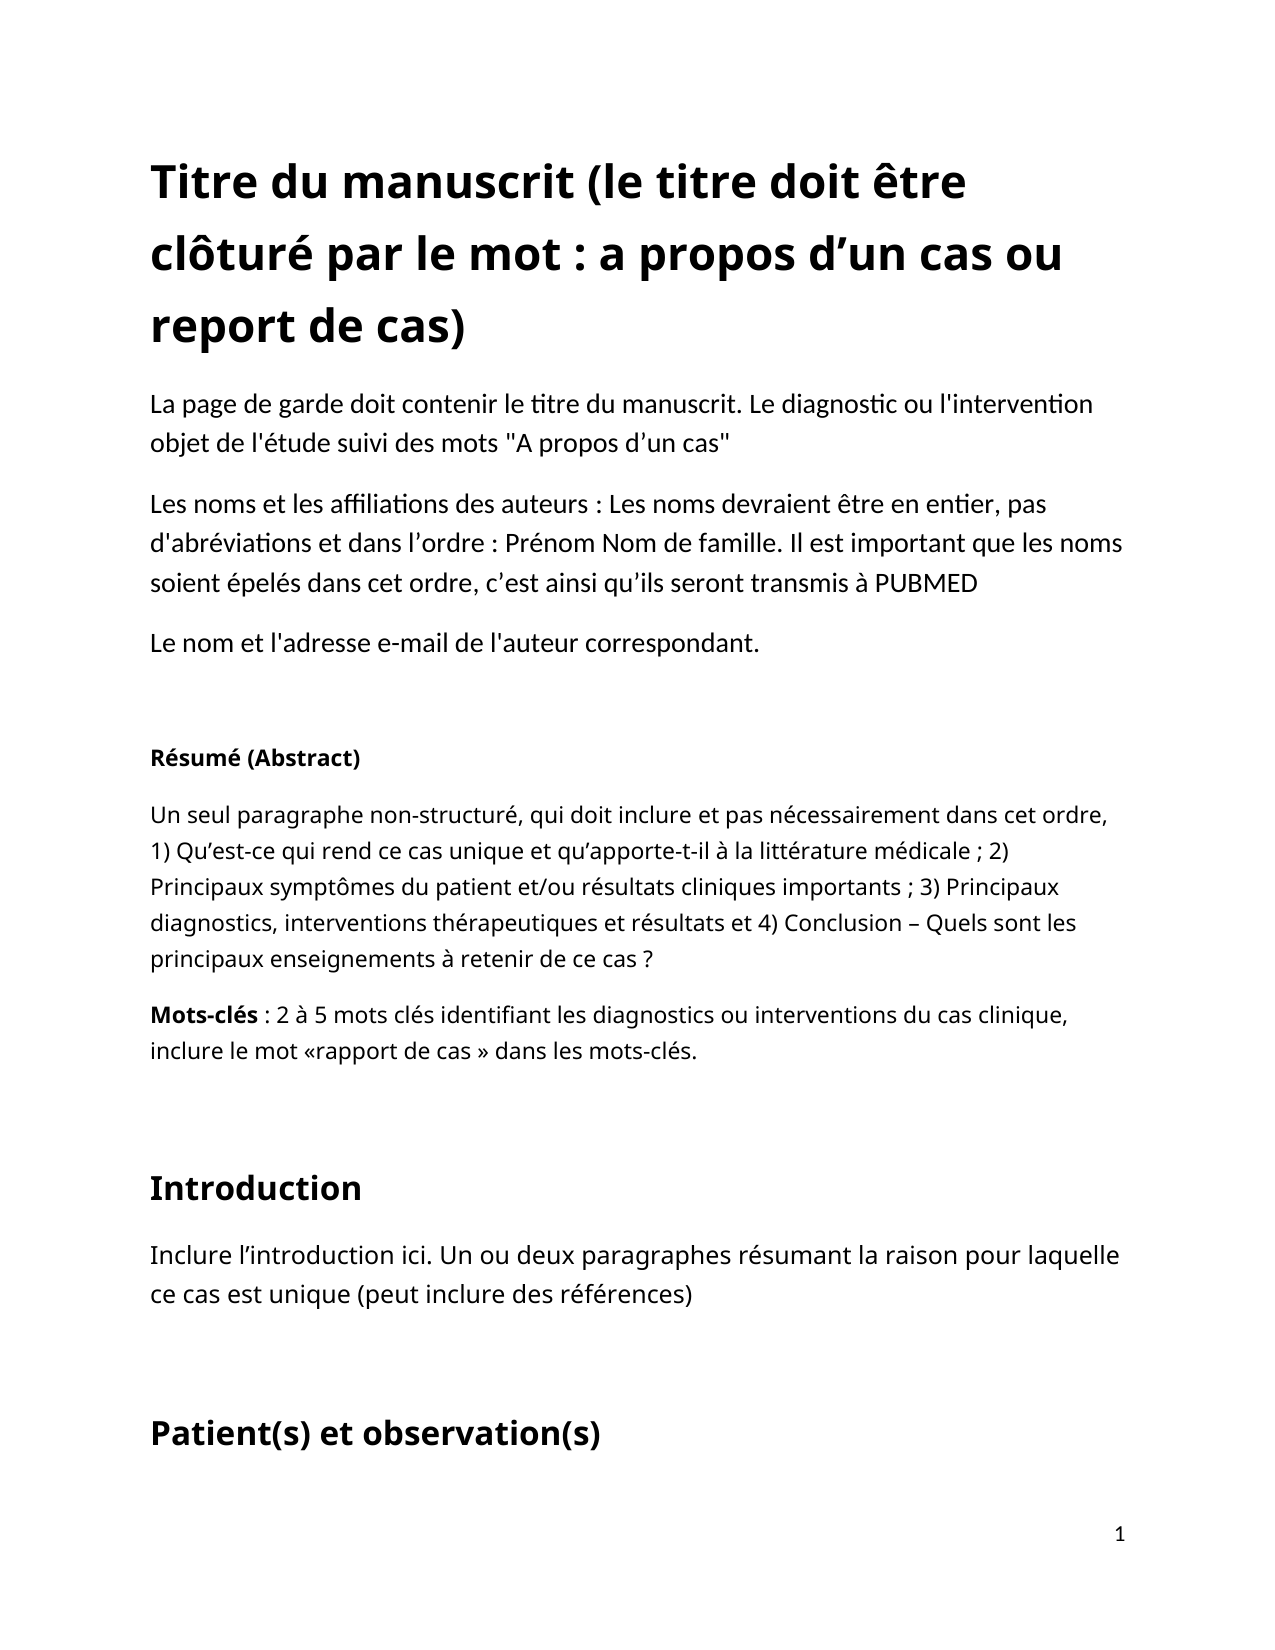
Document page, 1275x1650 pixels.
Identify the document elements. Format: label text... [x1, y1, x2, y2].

text Un seul paragraphe non-structuré, qui doit inclure et pas nécessairement dans cet ordre, 1) Qu’est-ce qui rend ce cas unique et qu’apporte-t-il à la littérature médicale ; 2) Principaux symptômes du patient et/ou résultats cliniques importants ; 3) Principaux diagnostics, interventions thérapeutiques et résultats et 4) Conclusion – Quels sont les principaux enseignements à retenir de ce cas ? [150, 799, 1125, 974]
text Patient(s) et observation(s) [150, 1410, 1125, 1456]
text La page de garde doit contenir le titre du manuscrit. Le diagnostic ou l'intervention objet de l'étude suivi des mots "A propos d’un cas" [150, 386, 1125, 460]
text Résumé (Abstract) [150, 742, 1125, 773]
text Les noms et les affiliations des auteurs : Les noms devraient être en entier, pas d'abréviations et dans l’ordre : Prénom Nom de famille. Il est important que les noms soient épelés dans cet ordre, c’est ainsi qu’ils seront transmis à PUBMED [150, 486, 1125, 599]
text Inclure l’introduction ici. Un ou deux paragraphes résumant la raison pour laquelle ce cas est unique (peut inclure des références) [150, 1238, 1125, 1311]
text Mots-clés : 2 à 5 mots clés identifiant les diagnostics ou interventions du cas clinique, inclure le mot «rapport de cas » dans les mots-clés. [150, 999, 1125, 1066]
text Titre du manuscrit (le titre doit être clôturé par le mot : a propos d’un cas ou report de cas) [150, 150, 1125, 356]
text Introduction [150, 1165, 1125, 1210]
text Le nom et l'adresse e-mail de l'auteur correspondant. [150, 625, 1125, 659]
